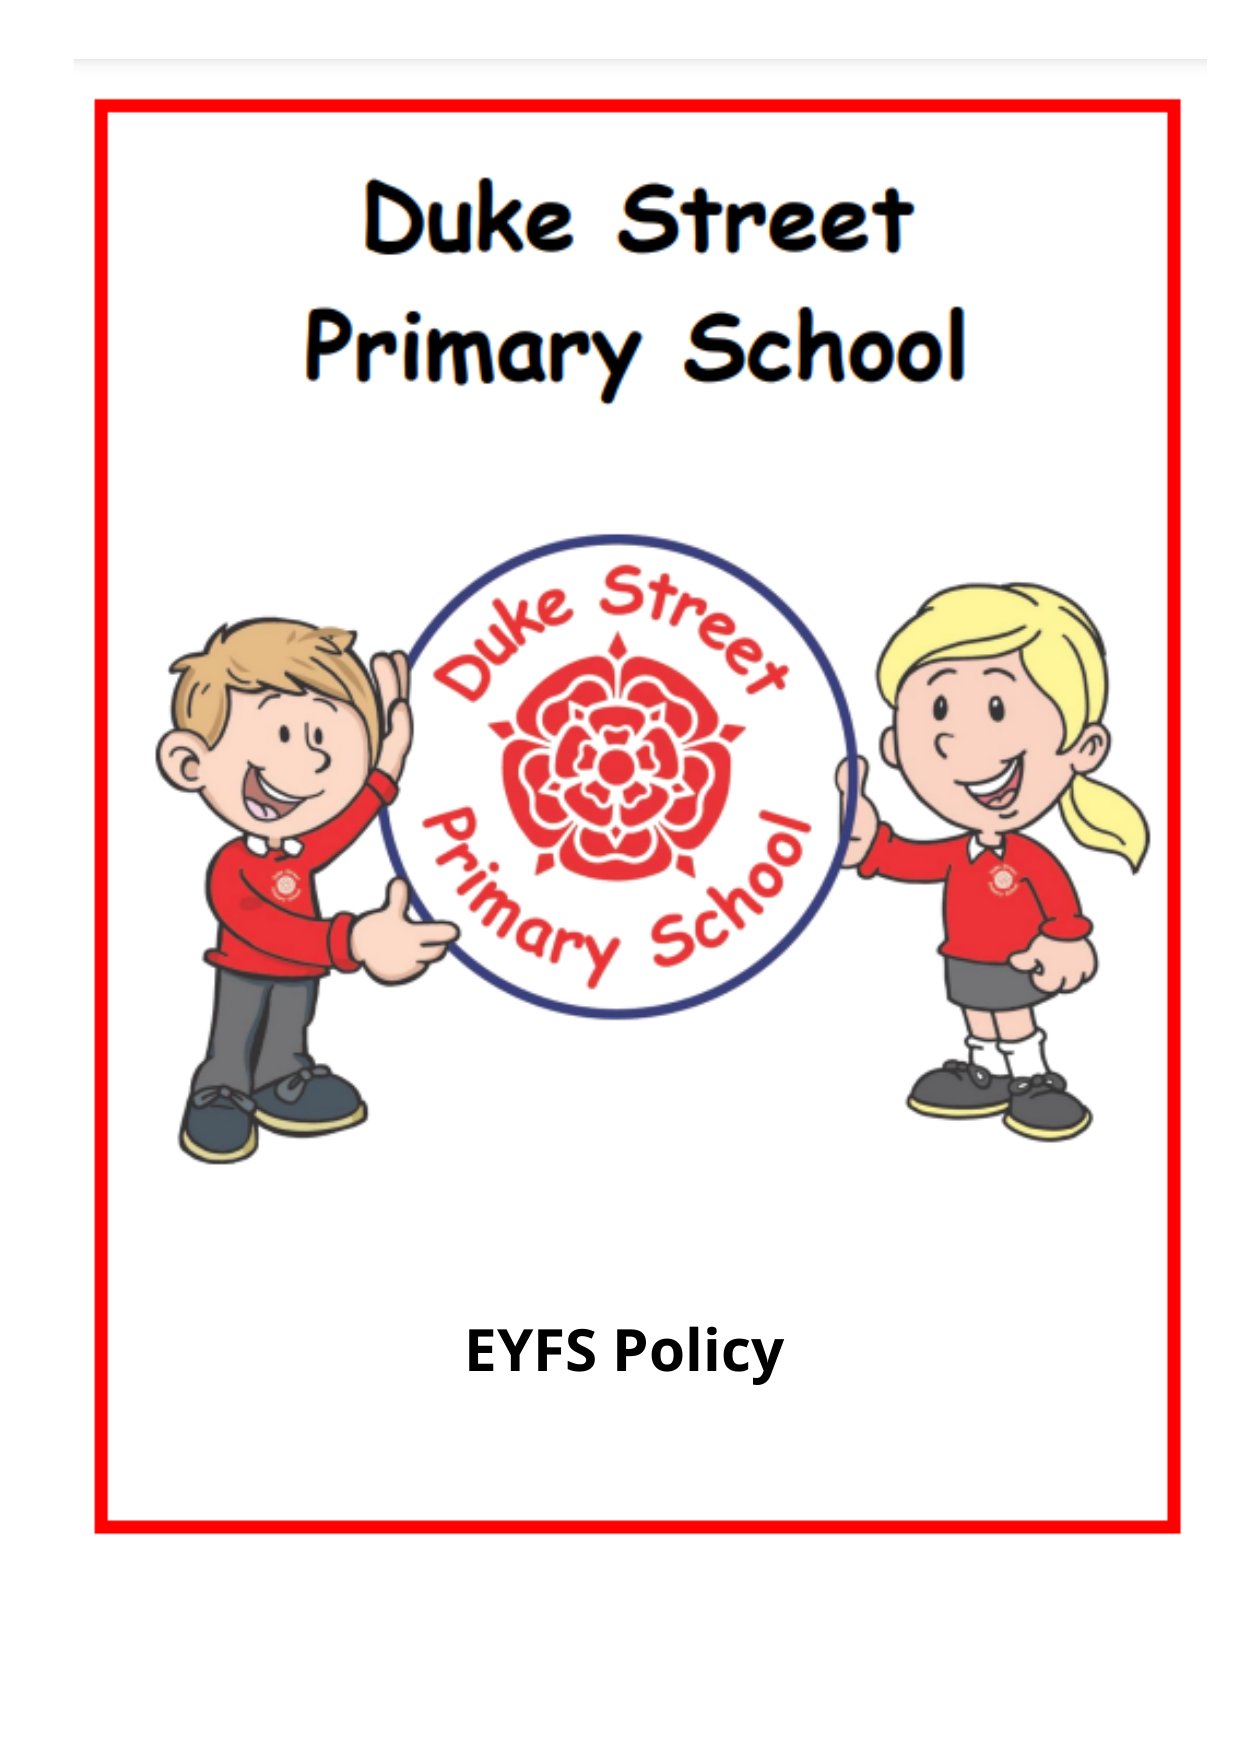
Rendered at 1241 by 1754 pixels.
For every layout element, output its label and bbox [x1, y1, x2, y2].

picture [73, 59, 1208, 1571]
